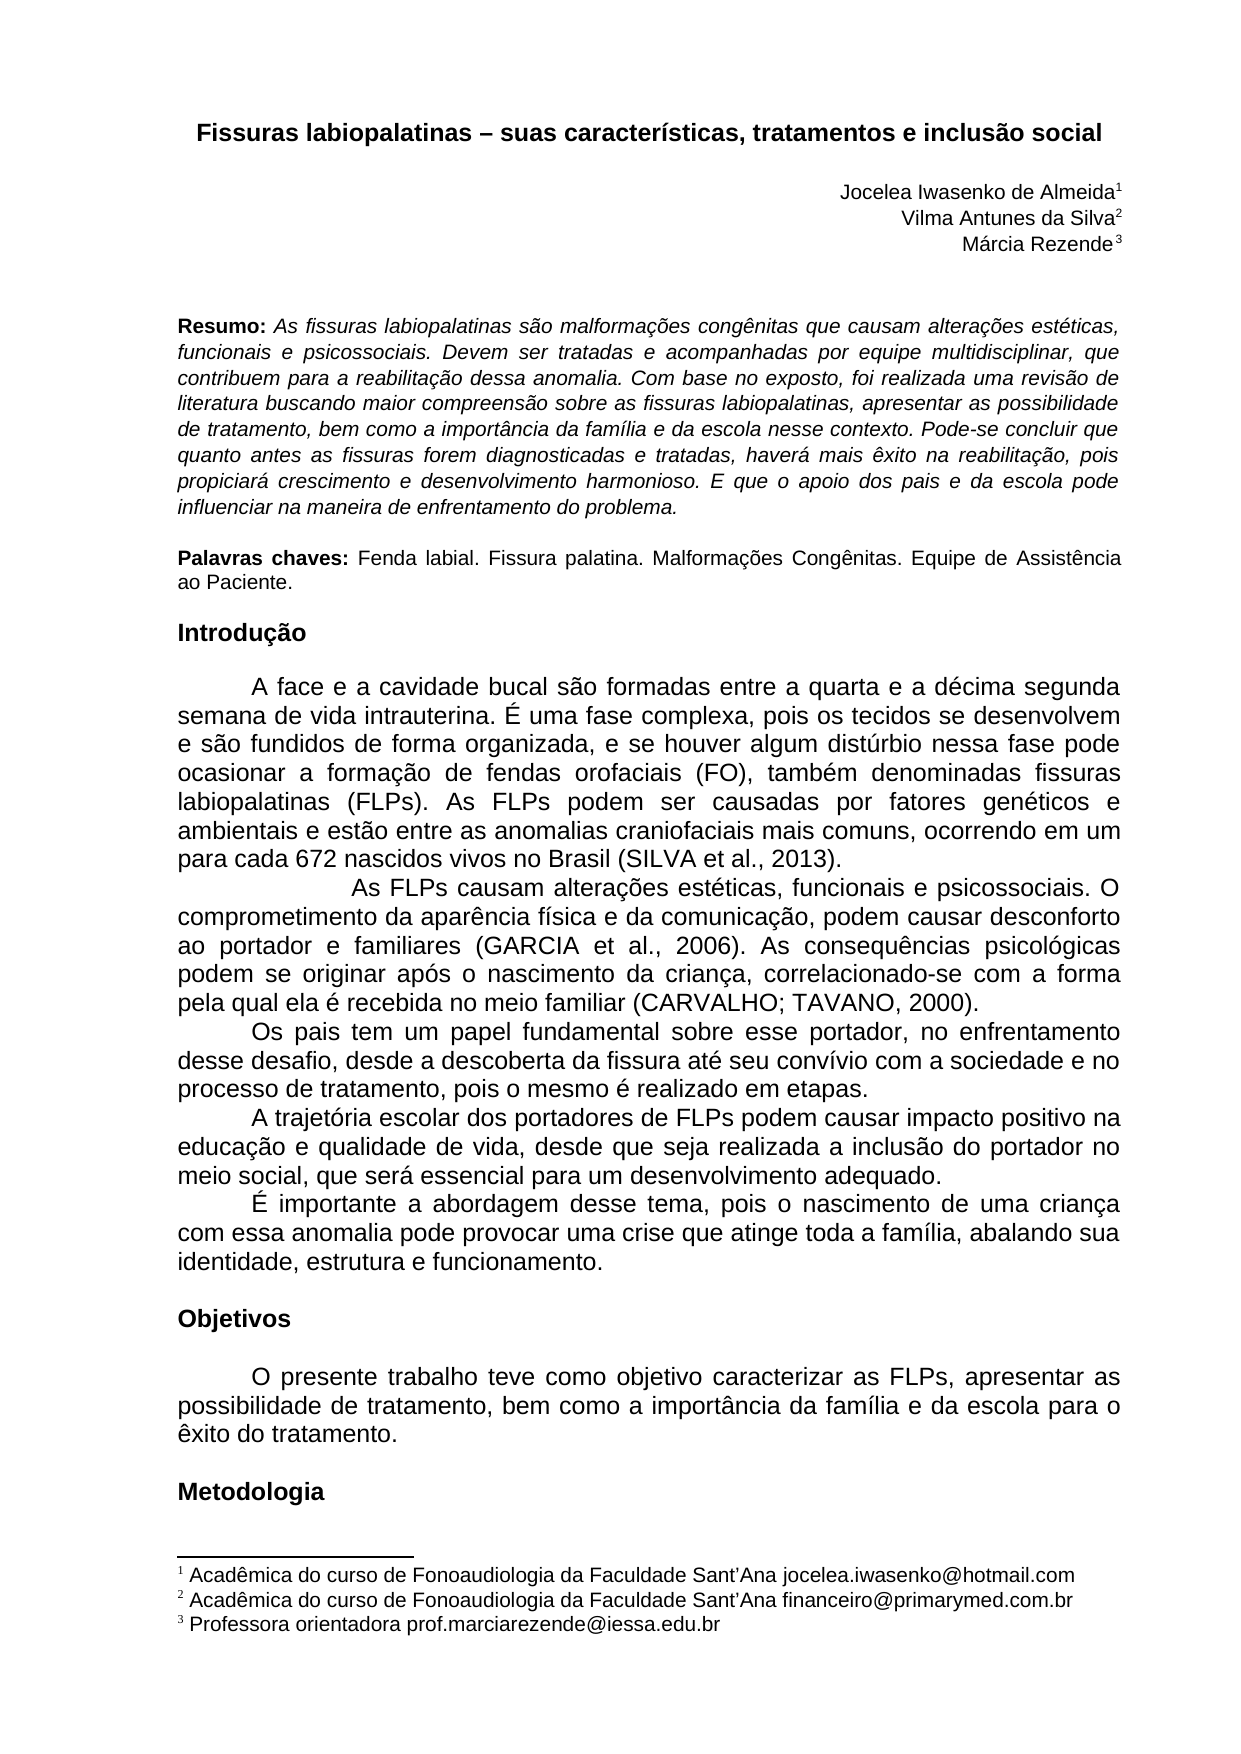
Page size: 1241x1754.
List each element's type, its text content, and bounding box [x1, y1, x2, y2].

text As FLPs causam alterações estéticas, funcionais e psicossociais. O comprometimento da aparência física e da comunicação, podem causar desconforto ao portador e familiares (GARCIA et al., 2006). As consequências psicológicas podem se originar após o nascimento da criança, correlacionado-se com a forma pela qual ela é recebida no meio familiar (CARVALHO; TAVANO, 2000). [177, 873, 1122, 1017]
text O presente trabalho teve como objetivo caracterizar as FLPs, apresentar as possibilidade de tratamento, bem como a importância da família e da escola para o êxito do tratamento. [177, 1362, 1122, 1448]
text A trajetória escolar dos portadores de FLPs podem causar impacto positivo na educação e qualidade de vida, desde que seja realizada a inclusão do portador no meio social, que será essencial para um desenvolvimento adequado. [177, 1103, 1122, 1189]
text Metodologia [177, 1477, 1122, 1506]
text Os pais tem um papel fundamental sobre esse portador, no enfrentamento desse desafio, desde a descoberta da fissura até seu convívio com a sociedade e no processo de tratamento, pois o mesmo é realizado em etapas. [177, 1017, 1122, 1103]
text Resumo: As fissuras labiopalatinas são malformações congênitas que causam alterações estéticas, funcionais e psicossociais. Devem ser tratadas e acompanhadas por equipe multidisciplinar, que contribuem para a reabilitação dessa anomalia. Com base no exposto, foi realizada uma revisão de literatura buscando maior compreensão sobre as fissuras labiopalatinas, apresentar as possibilidade de tratamento, bem como a importância da família e da escola nesse contexto. Pode-se concluir que quanto antes as fissuras forem diagnosticadas e tratadas, haverá mais êxito na reabilitação, pois propiciará crescimento e desenvolvimento harmonioso. E que o apoio dos pais e da escola pode influenciar na maneira de enfrentamento do problema. [177, 314, 1122, 518]
text Fissuras labiopalatinas – suas características, tratamentos e inclusão social [177, 118, 1122, 147]
text É importante a abordagem desse tema, pois o nascimento de uma criança com essa anomalia pode provocar uma crise que atinge toda a família, abalando sua identidade, estrutura e funcionamento. [177, 1189, 1122, 1276]
text Introdução [177, 618, 1122, 647]
text A face e a cavidade bucal são formadas entre a quarta e a décima segunda semana de vida intrauterina. É uma fase complexa, pois os tecidos se desenvolvem e são fundidos de forma organizada, e se houver algum distúrbio nessa fase pode ocasionar a formação de fendas orofaciais (FO), também denominadas fissuras labiopalatinas (FLPs). As FLPs podem ser causadas por fatores genéticos e ambientais e estão entre as anomalias craniofaciais mais comuns, ocorrendo em um para cada 672 nascidos vivos no Brasil (SILVA et al., 2013). [177, 672, 1122, 873]
text Jocelea Iwasenko de Almeida [177, 180, 1122, 204]
text Palavras chaves: Fenda labial. Fissura palatina. Malformações Congênitas. Equipe de Assistência ao Paciente. [177, 546, 1122, 594]
text Objetivos [177, 1304, 1122, 1333]
text Vilma Antunes da Silva [177, 206, 1122, 230]
text Márcia Rezende [177, 232, 1122, 256]
